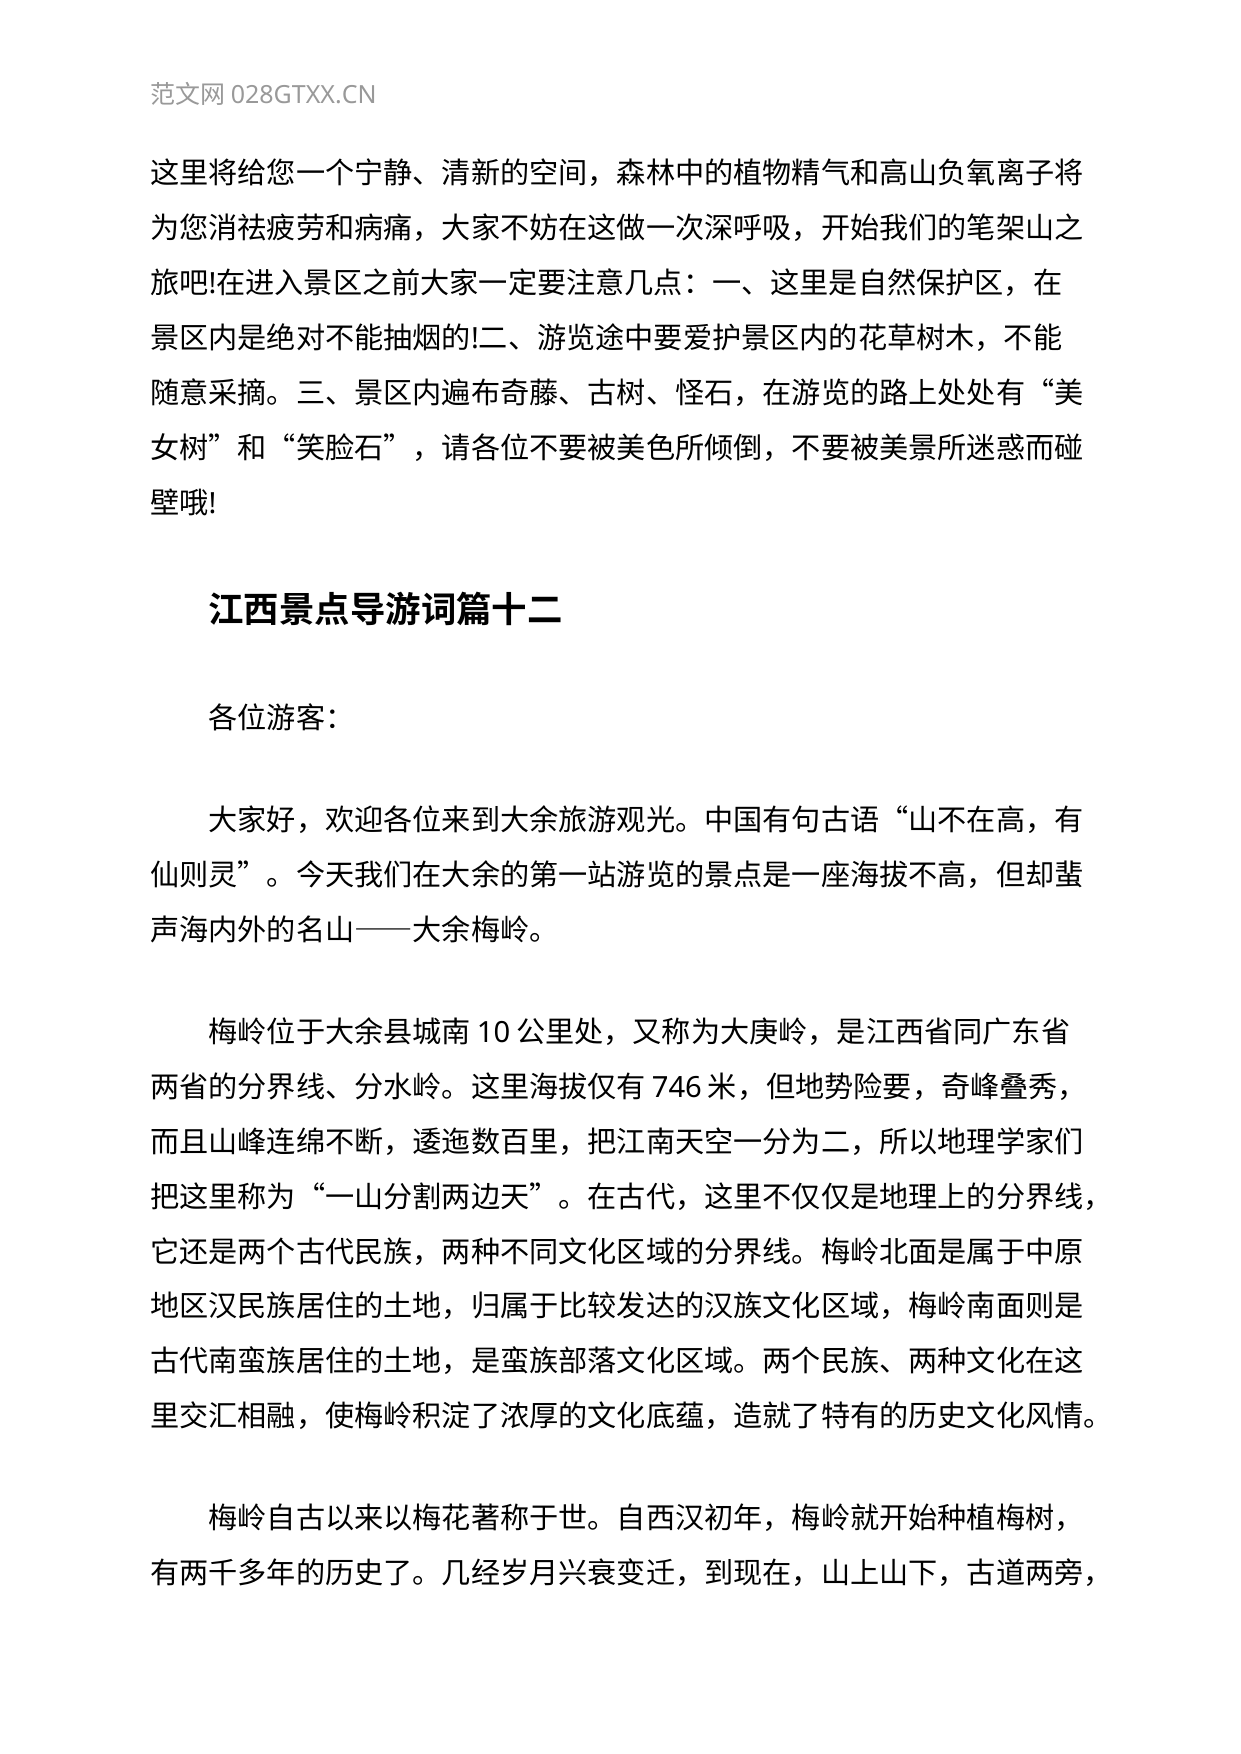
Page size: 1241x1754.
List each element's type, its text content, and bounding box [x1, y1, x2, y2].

text 各位游客： [150, 695, 1090, 737]
text 大家好，欢迎各位来到大余旅游观光。中国有句古语“山不在高，有仙则灵”。今天我们在大余的第一站游览的景点是一座海拔不高，但却蜚声海内外的名山——大余梅岭。 [150, 797, 1090, 949]
text 江西景点导游词篇十二 [150, 582, 1090, 633]
text 梅岭位于大余县城南10公里处，又称为大庚岭，是江西省同广东省两省的分界线、分水岭。这里海拔仅有746米，但地势险要，奇峰叠秀，而且山峰连绵不断，逶迤数百里，把江南天空一分为二，所以地理学家们把这里称为“一山分割两边天”。在古代，这里不仅仅是地理上的分界线，它还是两个古代民族，两种不同文化区域的分界线。梅岭北面是属于中原地区汉民族居住的土地，归属于比较发达的汉族文化区域，梅岭南面则是古代南蛮族居住的土地，是蛮族部落文化区域。两个民族、两种文化在这里交汇相融，使梅岭积淀了浓厚的文化底蕴，造就了特有的历史文化风情。 [150, 1008, 1090, 1435]
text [150, 1494, 1090, 1592]
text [150, 150, 1090, 522]
